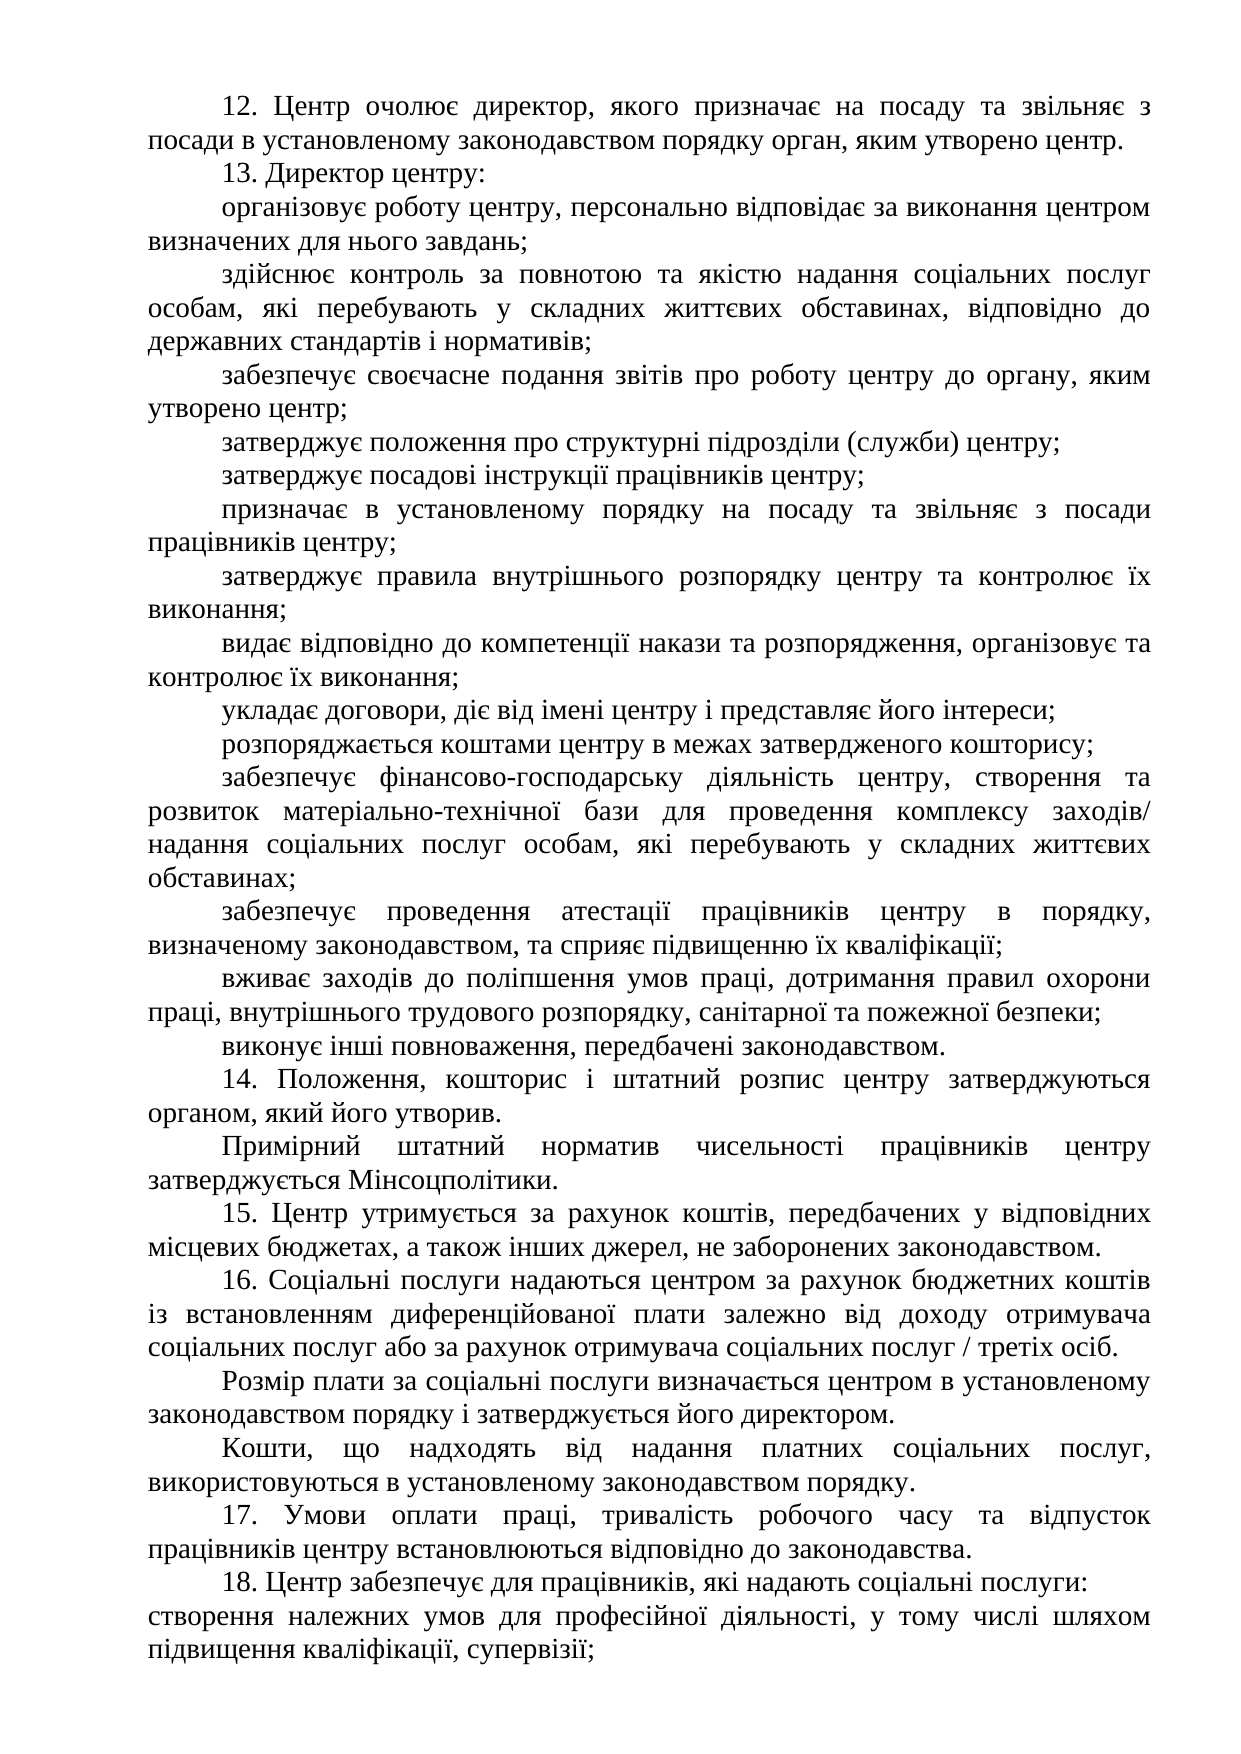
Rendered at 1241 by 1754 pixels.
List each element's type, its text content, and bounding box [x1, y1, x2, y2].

text затверджує посадові інструкції працівників центру; [148, 457, 1152, 491]
text вживає заходів до поліпшення умов праці, дотримання правил охорони праці, внутрішнього трудового розпорядку, санітарної та пожежної безпеки; [148, 961, 1152, 1028]
text 13. Директор центру: [148, 156, 1152, 189]
text 18. Центр забезпечує для працівників, які надають соціальні послуги: [148, 1564, 1152, 1598]
text 15. Центр утримується за рахунок коштів, передбачених у відповідних місцевих бюджетах, а також інших джерел, не заборонених законодавством. [148, 1195, 1152, 1262]
text Розмір плати за соціальні послуги визначається центром в установленому законодавством порядку і затверджується його директором. [148, 1363, 1152, 1430]
text розпоряджається коштами центру в межах затвердженого кошторису; [148, 726, 1152, 759]
text укладає договори, діє від імені центру і представляє його інтереси; [148, 692, 1152, 726]
text 17. Умови оплати праці, тривалість робочого часу та відпусток працівників центру встановлюються відповідно до законодавства. [148, 1497, 1152, 1564]
text 16. Соціальні послуги надаються центром за рахунок бюджетних коштів із встановленням диференційованої плати залежно від доходу отримувача соціальних послуг або за рахунок отримувача соціальних послуг / третіх осіб. [148, 1262, 1152, 1363]
text призначає в установленому порядку на посаду та звільняє з посади працівників центру; [148, 491, 1152, 558]
text забезпечує фінансово-господарську діяльність центру, створення та розвиток матеріально-технічної бази для проведення комплексу заходів/ надання соціальних послуг особам, які перебувають у складних життєвих обставинах; [148, 759, 1152, 893]
text створення належних умов для професійної діяльності, у тому числі шляхом підвищення кваліфікації, супервізії; [148, 1598, 1152, 1665]
text виконує інші повноваження, передбачені законодавством. [148, 1028, 1152, 1061]
text Кошти, що надходять від надання платних соціальних послуг, використовуються в установленому законодавством порядку. [148, 1430, 1152, 1497]
text 12. Центр очолює директор, якого призначає на посаду та звільняє з посади в установленому законодавством порядку орган, яким утворено центр. [148, 88, 1152, 156]
text 14. Положення, кошторис і штатний розпис центру затверджуються органом, який його утворив. [148, 1061, 1152, 1128]
text видає відповідно до компетенції накази та розпорядження, організовує та контролює їх виконання; [148, 625, 1152, 692]
text організовує роботу центру, персонально відповідає за виконання центром визначених для нього завдань; [148, 189, 1152, 256]
text затверджує положення про структурні підрозділи (служби) центру; [148, 424, 1152, 457]
text затверджує правила внутрішнього розпорядку центру та контролює їх виконання; [148, 558, 1152, 625]
text Примірний штатний норматив чисельності працівників центру затверджується Мінсоцполітики. [148, 1128, 1152, 1195]
text забезпечує своєчасне подання звітів про роботу центру до органу, яким утворено центр; [148, 357, 1152, 424]
text забезпечує проведення атестації працівників центру в порядку, визначеному законодавством, та сприяє підвищенню їх кваліфікації; [148, 893, 1152, 961]
text здійснює контроль за повнотою та якістю надання соціальних послуг особам, які перебувають у складних життєвих обставинах, відповідно до державних стандартів і нормативів; [148, 256, 1152, 357]
